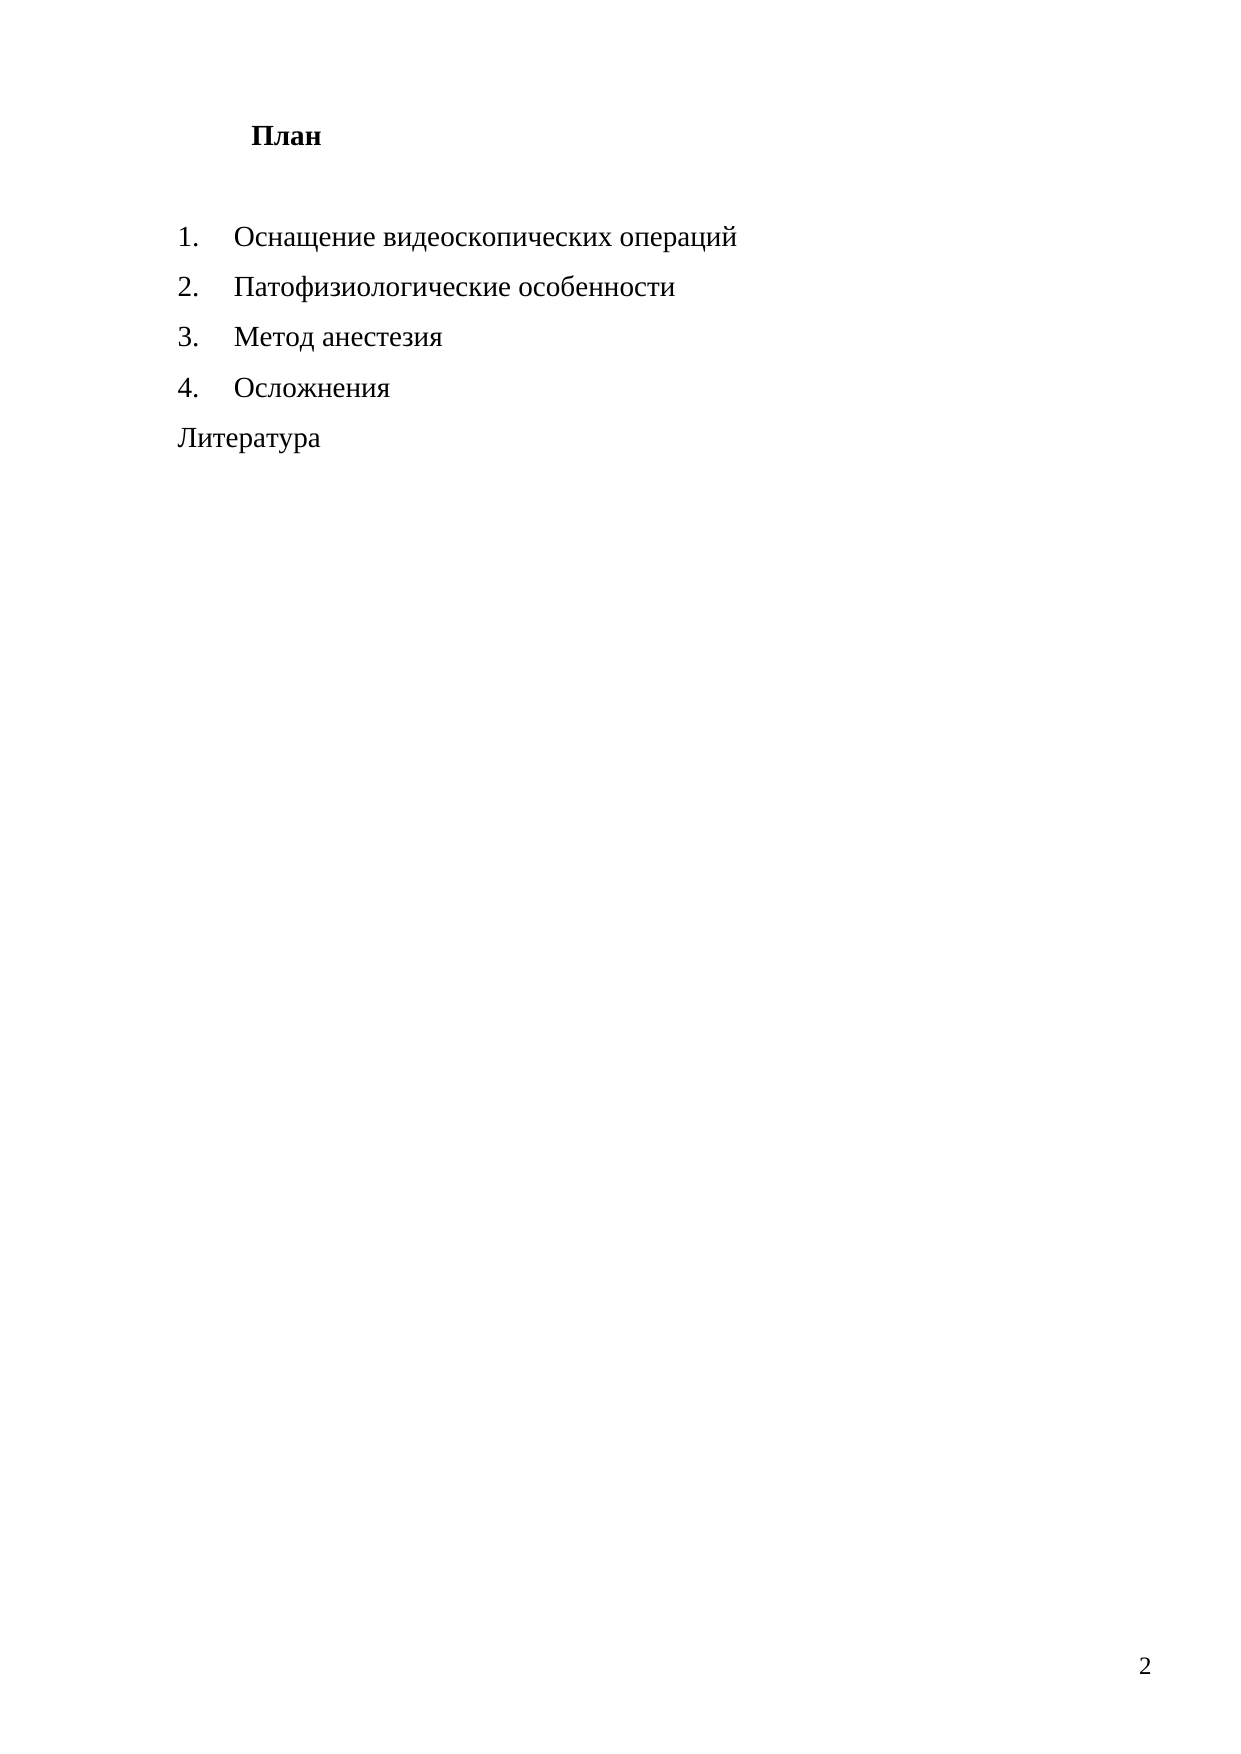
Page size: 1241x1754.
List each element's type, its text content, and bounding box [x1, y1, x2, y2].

list Оснащение видеоскопических операций [177, 219, 1152, 252]
list Патофизиологические особенности [177, 269, 1152, 303]
text Литература [177, 420, 1152, 453]
list Осложнения [177, 370, 1152, 403]
text План [177, 118, 1152, 152]
list Метод анестезия [177, 319, 1152, 353]
